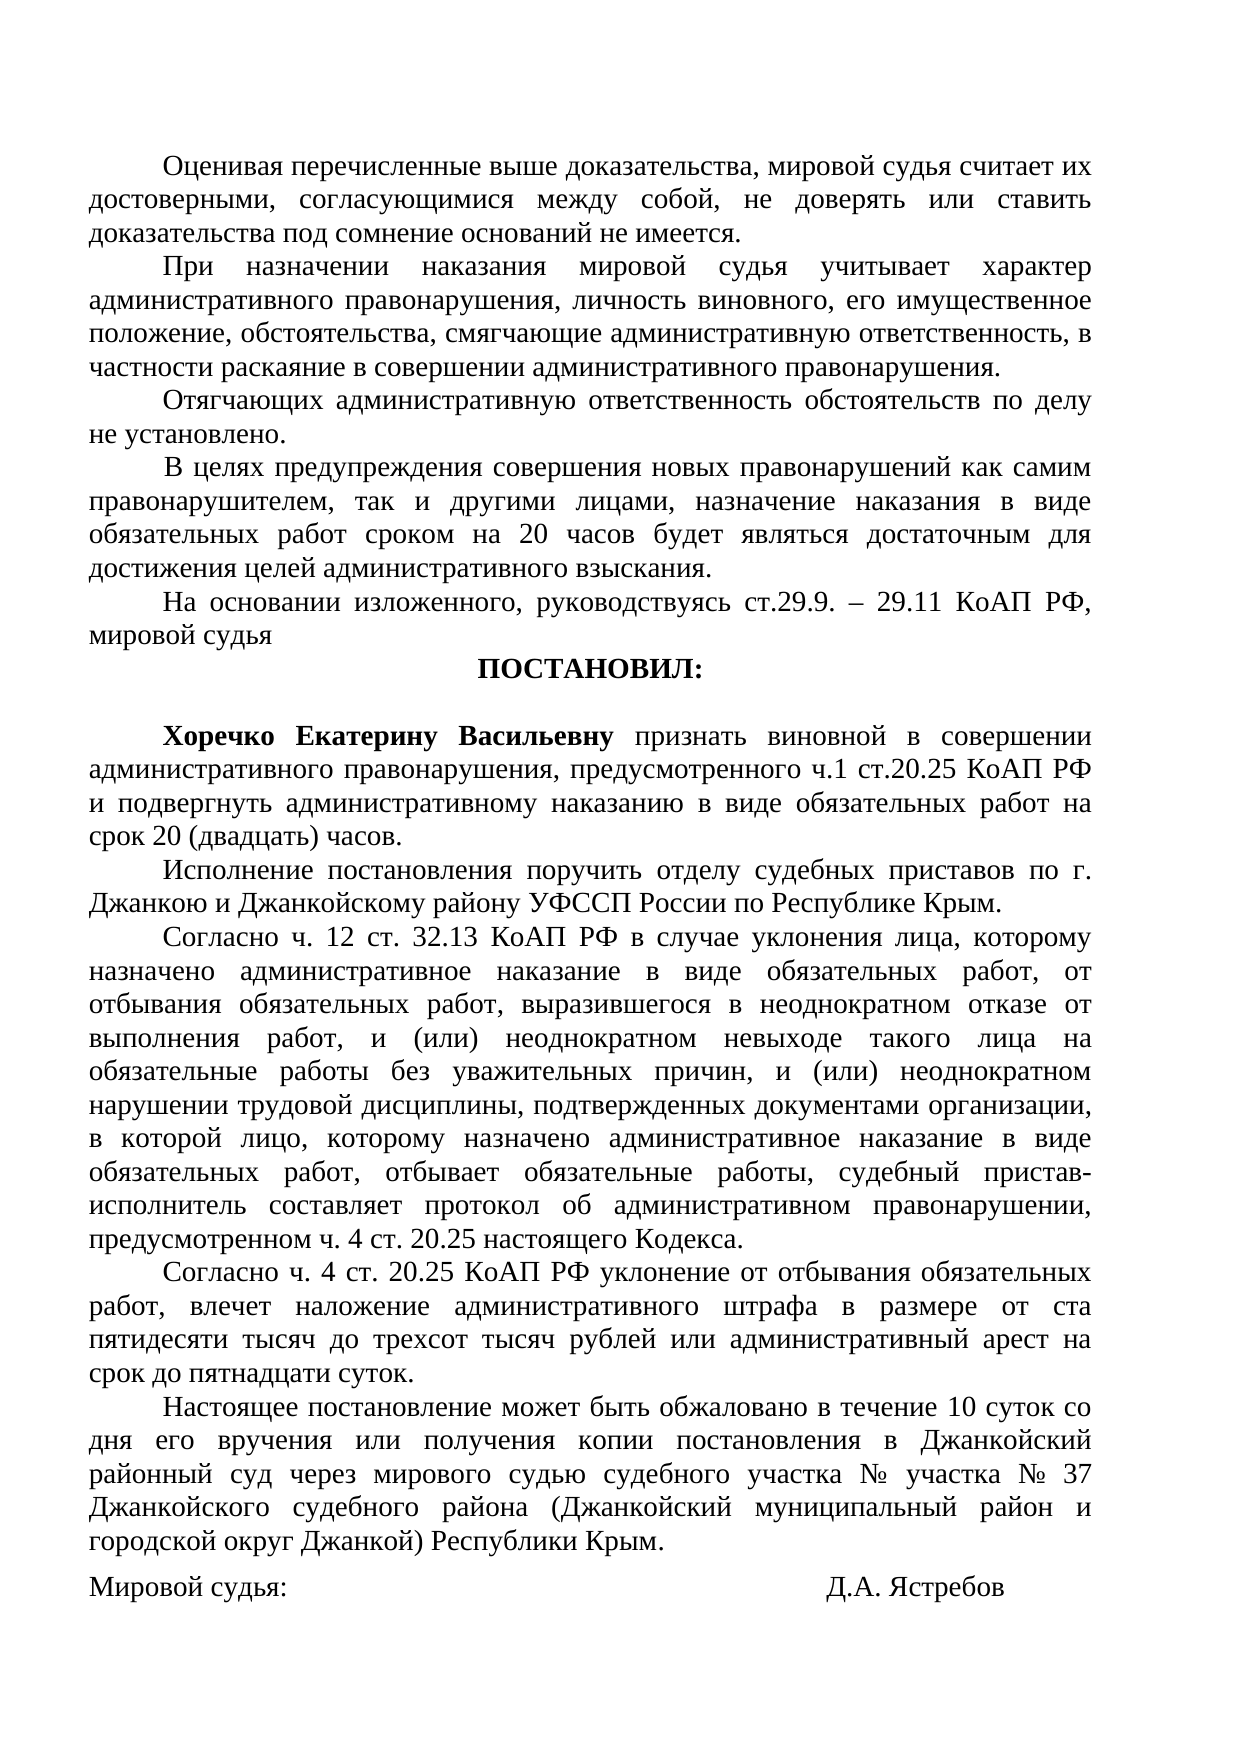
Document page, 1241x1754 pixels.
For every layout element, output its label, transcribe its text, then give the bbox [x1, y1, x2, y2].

text ПОСТАНОВИЛ: [88, 651, 1092, 684]
text Согласно ч. 12 ст. 32.13 КоАП РФ в случае уклонения лица, которому назначено административное наказание в виде обязательных работ, от отбывания обязательных работ, выразившегося в неоднократном отказе от выполнения работ, и (или) неоднократном невыходе такого лица на обязательные работы без уважительных причин, и (или) неоднократном нарушении трудовой дисциплины, подтвержденных документами организации, в которой лицо, которому назначено административное наказание в виде обязательных работ, отбывает обязательные работы, судебный пристав-исполнитель составляет протокол об административном правонарушении, предусмотренном ч. 4 ст. 20.25 настоящего Кодекса. [88, 919, 1092, 1254]
text Согласно ч. 4 ст. 20.25 КоАП РФ уклонение от отбывания обязательных работ, влечет наложение административного штрафа в размере от ста пятидесяти тысяч до трехсот тысяч рублей или административный арест на срок до пятнадцати суток. [88, 1254, 1092, 1389]
text На основании изложенного, руководствуясь ст.29.9. – 29.11 КоАП РФ, мировой судья [88, 584, 1092, 651]
text При назначении наказания мировой судья учитывает характер административного правонарушения, личность виновного, его имущественное положение, обстоятельства, смягчающие административную ответственность, в частности раскаяние в совершении административного правонарушения. [88, 248, 1092, 382]
text Настоящее постановление может быть обжаловано в течение 10 суток со дня его вручения или получения копии постановления в Джанкойский районный суд через мирового судью судебного участка № участка № 37 Джанкойского судебного района (Джанкойский муниципальный район и городской округ Джанкой) Республики Крым. [88, 1389, 1092, 1556]
text Оценивая перечисленные выше доказательства, мировой судья считает их достоверными, согласующимися между собой, не доверять или ставить доказательства под сомнение оснований не имеется. [88, 148, 1092, 248]
text Исполнение постановления поручить отделу судебных приставов по г. Джанкою и Джанкойскому району УФССП России по Республике Крым. [88, 852, 1092, 919]
text Отягчающих административную ответственность обстоятельств по делу не установлено. [88, 382, 1092, 449]
text В целях предупреждения совершения новых правонарушений как самим правонарушителем, так и другими лицами, назначение наказания в виде обязательных работ сроком на 20 часов будет являться достаточным для достижения целей административного взыскания. [88, 449, 1092, 584]
text Хоречко Екатерину Васильевну признать виновной в совершении административного правонарушения, предусмотренного ч.1 ст.20.25 КоАП РФ и подвергнуть административному наказанию в виде обязательных работ на срок 20 (двадцать) часов. [88, 718, 1092, 852]
text Мировой судья: Д.А. Ястребов [88, 1569, 1092, 1602]
